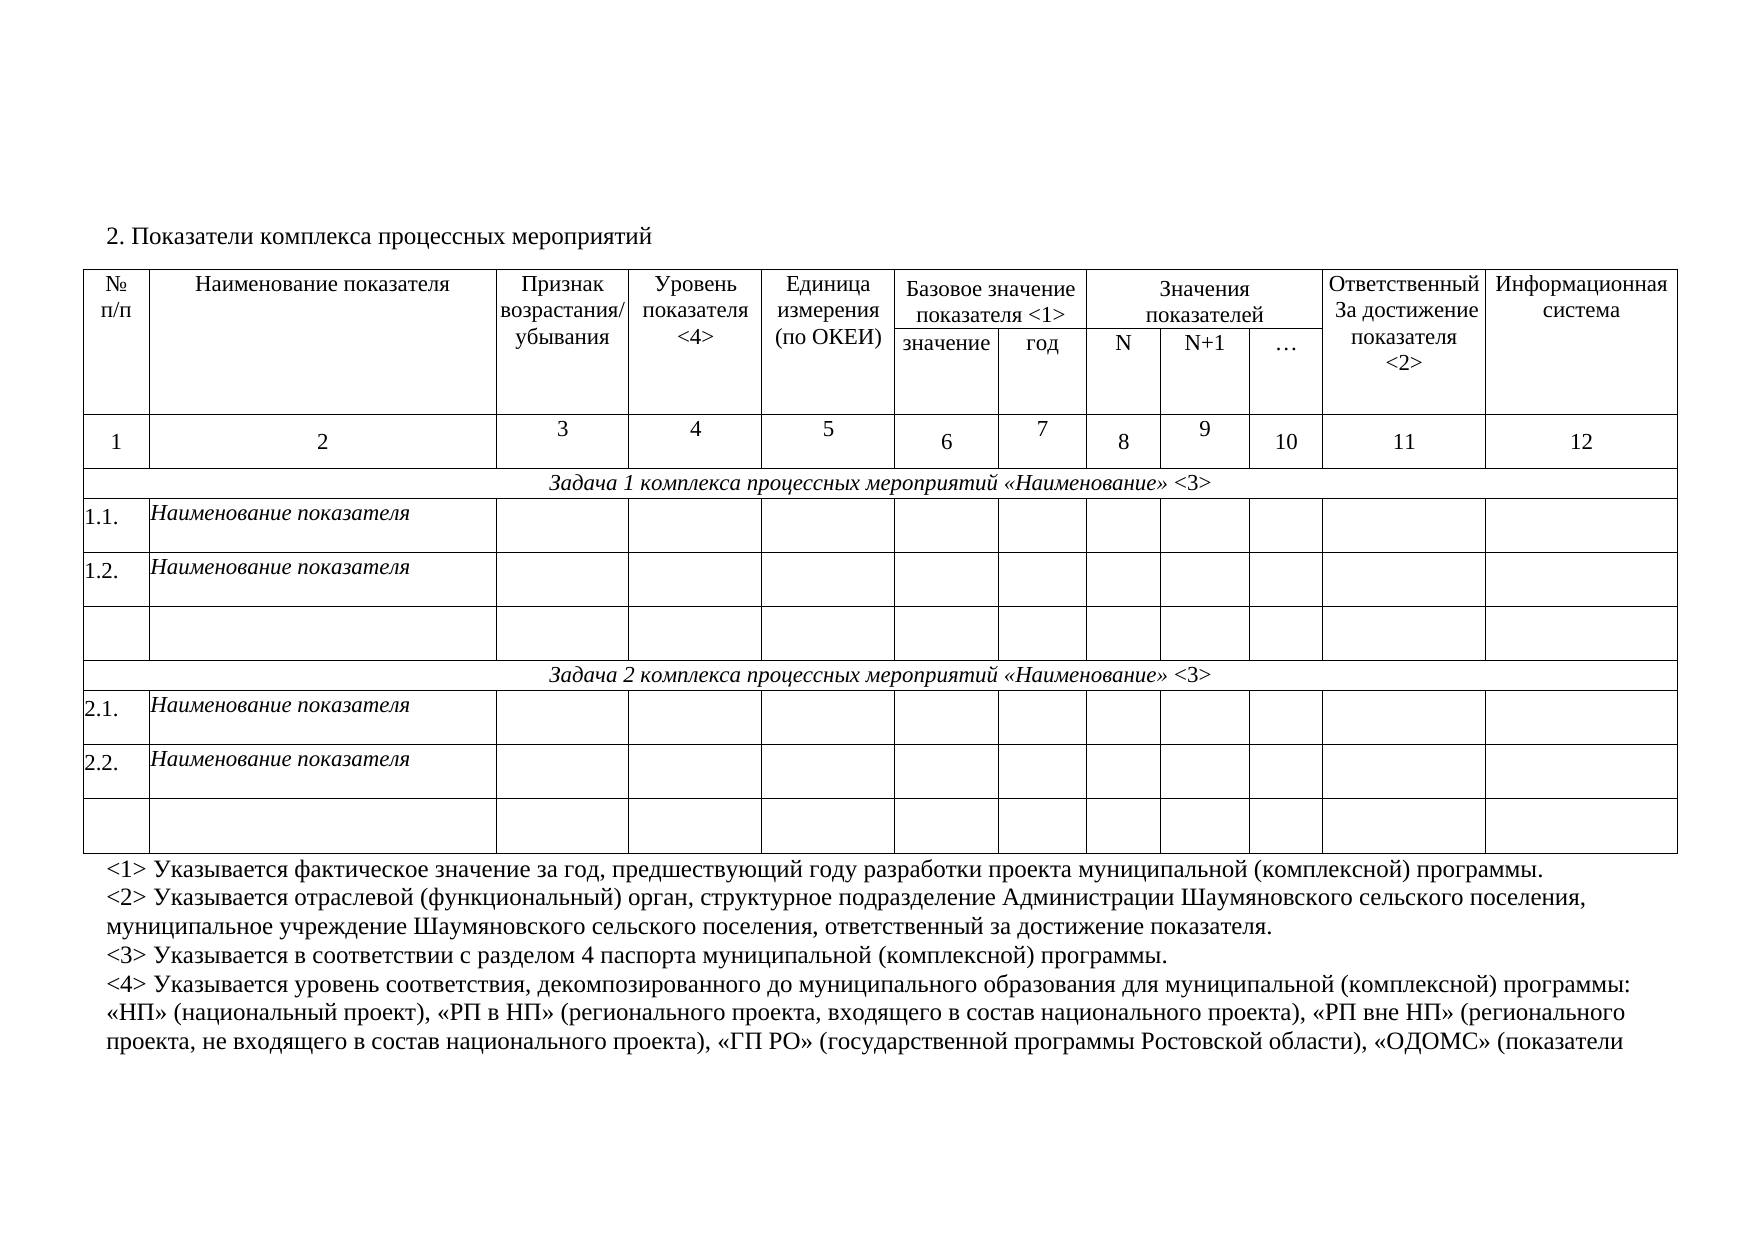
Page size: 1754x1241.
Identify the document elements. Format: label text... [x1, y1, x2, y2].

table_cell [1323, 499, 1485, 552]
table_cell [762, 499, 894, 552]
table_cell Наименование показателя [150, 691, 496, 744]
table_cell [999, 499, 1086, 552]
table_cell [1087, 553, 1160, 606]
text 2. Показатели комплекса процессных мероприятий [106, 221, 1654, 250]
table_cell 2 [150, 415, 496, 468]
table_cell [1486, 607, 1677, 660]
table_cell [629, 607, 761, 660]
table_cell значение [895, 329, 998, 414]
table_cell [1323, 553, 1485, 606]
text <1> Указывается фактическое значение за год, предшествующий году разработки проекта муниципальной (комплексной) программы. [106, 854, 1654, 882]
table_cell [1087, 745, 1160, 798]
table_cell [895, 499, 998, 552]
table_cell [1087, 799, 1160, 853]
table_header Наименование показателя [150, 270, 496, 414]
table_cell N [1087, 329, 1160, 414]
table_header Информационная система [1486, 270, 1677, 414]
table_cell [999, 691, 1086, 744]
table_cell [1250, 553, 1322, 606]
table_cell 8 [1087, 415, 1160, 468]
table_cell год [999, 329, 1086, 414]
table_cell 11 [1323, 415, 1485, 468]
table_cell [1486, 499, 1677, 552]
table_cell [497, 553, 628, 606]
table_cell [1250, 691, 1322, 744]
table_cell [629, 553, 761, 606]
table_cell 2.1. [84, 691, 149, 744]
table_cell 1.1. [84, 499, 149, 552]
table_cell N+1 [1161, 329, 1249, 414]
table_cell [895, 745, 998, 798]
table_cell [629, 499, 761, 552]
table_cell [762, 553, 894, 606]
table_header № п/п [84, 270, 149, 414]
table_cell 6 [895, 415, 998, 468]
table_cell [629, 691, 761, 744]
table_cell [629, 745, 761, 798]
table_cell [1250, 607, 1322, 660]
table_cell [762, 691, 894, 744]
table_cell Наименование показателя [150, 745, 496, 798]
table_cell [1161, 799, 1249, 853]
table_cell 2.2. [84, 745, 149, 798]
table_cell 5 [762, 415, 894, 468]
table_cell [84, 799, 149, 853]
table_cell [999, 607, 1086, 660]
table_header Уровень показателя <4> [629, 270, 761, 414]
table_cell Наименование показателя [150, 499, 496, 552]
table_cell [1087, 691, 1160, 744]
table_cell [895, 799, 998, 853]
table_header Значения показателей [1087, 270, 1322, 328]
table_cell [1323, 745, 1485, 798]
table_cell 7 [999, 415, 1086, 468]
table_cell Задача 1 комплекса процессных мероприятий «Наименование» <3> [84, 469, 1677, 498]
table_cell [1323, 607, 1485, 660]
table_cell [1087, 607, 1160, 660]
table_cell [497, 799, 628, 853]
table_cell [1161, 691, 1249, 744]
table_cell [895, 553, 998, 606]
table_cell [1161, 607, 1249, 660]
text <2> Указывается отраслевой (функциональный) орган, структурное подразделение Администрации Шаумяновского сельского поселения, муниципальное учреждение Шаумяновского сельского поселения, ответственный за достижение показателя. [106, 882, 1654, 940]
table_cell 1 [84, 415, 149, 468]
table_cell [762, 799, 894, 853]
table_cell 9 [1161, 415, 1249, 468]
table_cell [1323, 691, 1485, 744]
table_cell Наименование показателя [150, 553, 496, 606]
table_cell 4 [629, 415, 761, 468]
table_cell [999, 799, 1086, 853]
table_header Единица измерения (по ОКЕИ) [762, 270, 894, 414]
table_cell [762, 745, 894, 798]
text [106, 969, 1654, 1055]
table_cell [497, 745, 628, 798]
table_cell [1486, 691, 1677, 744]
table_cell [150, 799, 496, 853]
table_cell [1250, 745, 1322, 798]
table_cell [895, 607, 998, 660]
table_cell [1323, 799, 1485, 853]
table_cell [1161, 745, 1249, 798]
table_cell [762, 607, 894, 660]
table_cell [497, 499, 628, 552]
table_cell [497, 607, 628, 660]
table_header Базовое значение показателя <1> [895, 270, 1086, 328]
table_cell 12 [1486, 415, 1677, 468]
table_cell [1486, 799, 1677, 853]
table_cell [895, 691, 998, 744]
table_header Ответственный За достижение показателя <2> [1323, 270, 1485, 414]
table_cell 3 [497, 415, 628, 468]
table_cell [84, 607, 149, 660]
table_cell [629, 799, 761, 853]
table_cell [1250, 799, 1322, 853]
table_cell [1161, 499, 1249, 552]
table_header Признак возрастания/ убывания [497, 270, 628, 414]
table_cell [1087, 499, 1160, 552]
table_cell [150, 607, 496, 660]
text <3> Указывается в соответствии с разделом 4 паспорта муниципальной (комплексной) программы. [106, 940, 1654, 969]
table_cell 10 [1250, 415, 1322, 468]
table_cell [1486, 745, 1677, 798]
table_cell … [1250, 329, 1322, 414]
table_cell [1250, 499, 1322, 552]
table_cell [497, 691, 628, 744]
table_cell [1486, 553, 1677, 606]
table_cell [1161, 553, 1249, 606]
table_cell 1.2. [84, 553, 149, 606]
table_cell Задача 2 комплекса процессных мероприятий «Наименование» <3> [84, 661, 1677, 690]
table_cell [999, 553, 1086, 606]
table_cell [999, 745, 1086, 798]
